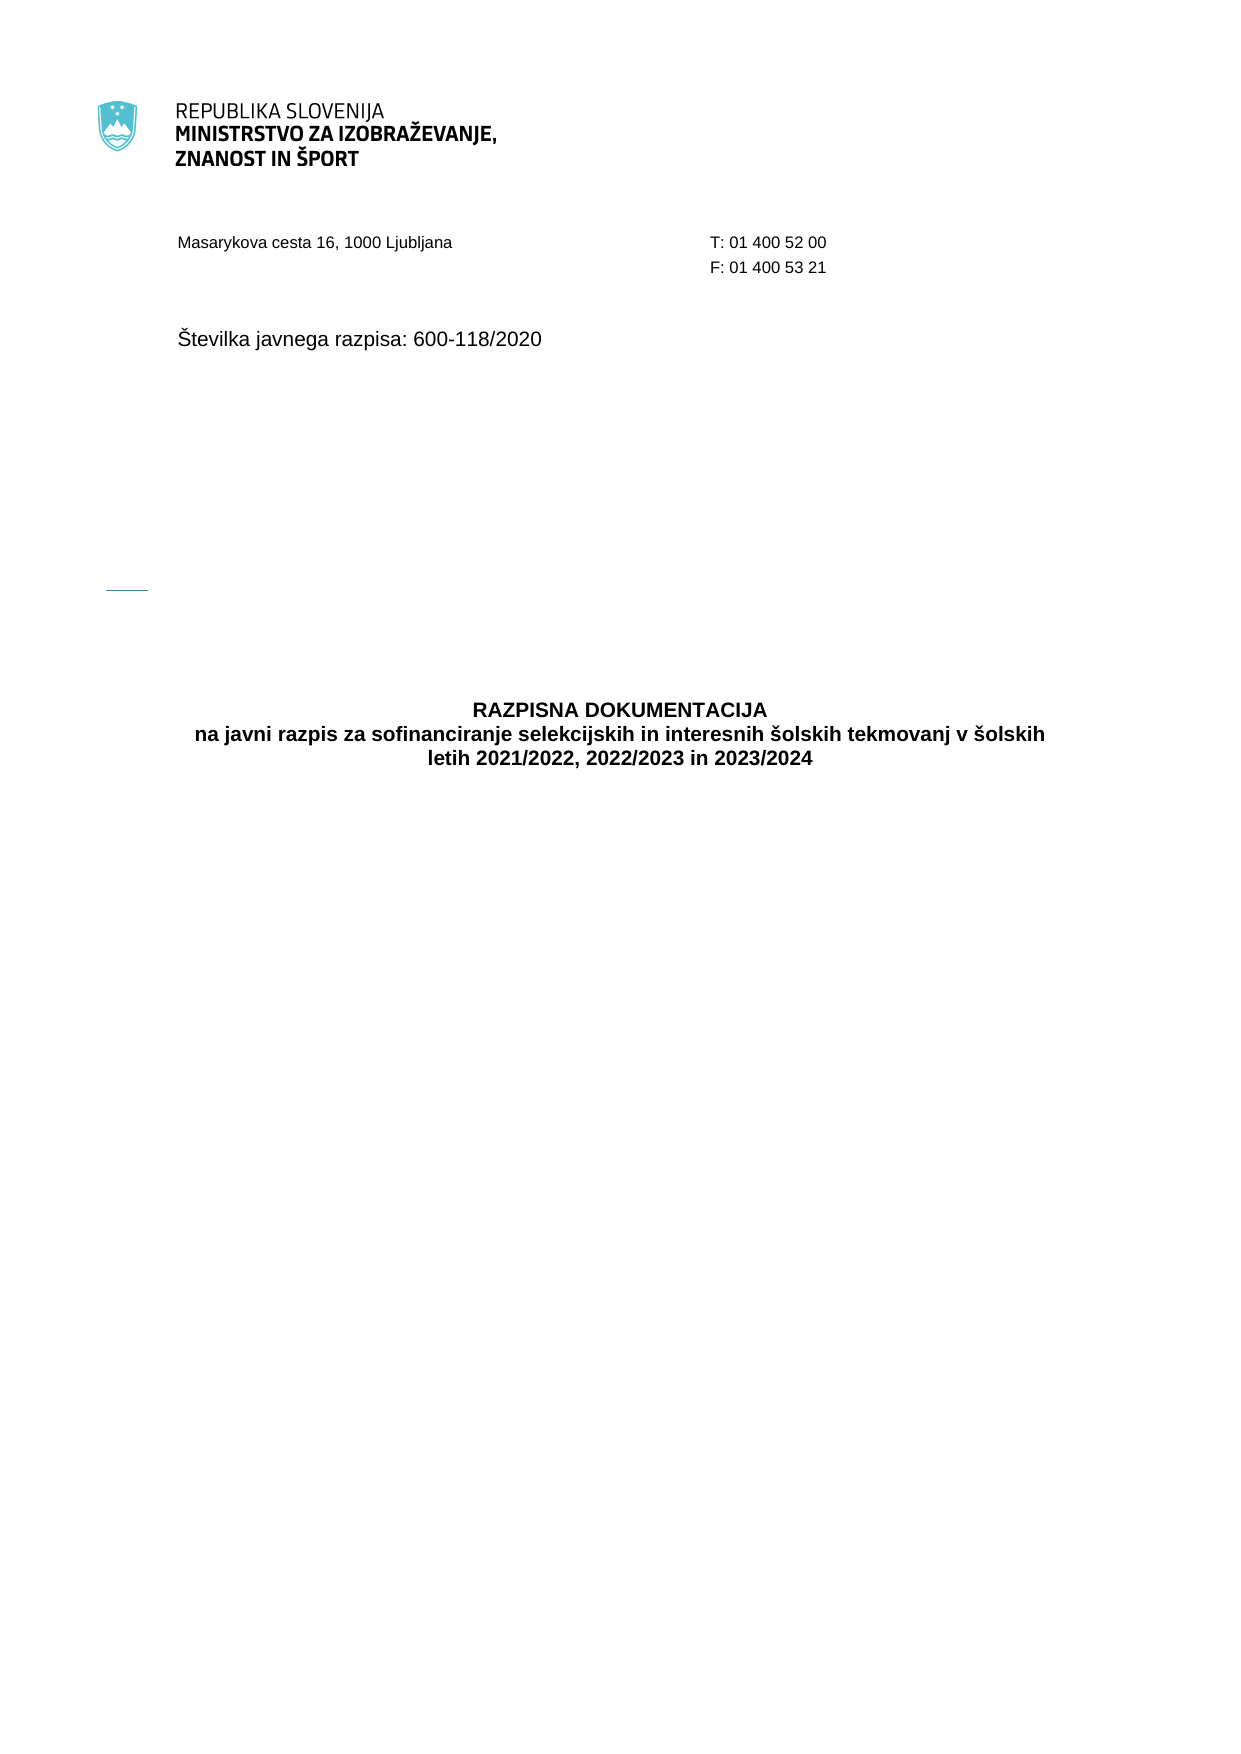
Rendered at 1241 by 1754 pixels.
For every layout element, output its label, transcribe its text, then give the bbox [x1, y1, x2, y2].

text Številka javnega razpisa: 600-118/2020 [177, 327, 1063, 351]
subtitle RAZPISNA DOKUMENTACIJA [177, 698, 1063, 722]
text na javni razpis za sofinanciranje selekcijskih in interesnih šolskih tekmovanj v šolskih letih 2021/2022, 2022/2023 in 2023/2024 [177, 722, 1063, 770]
picture [97, 101, 496, 166]
